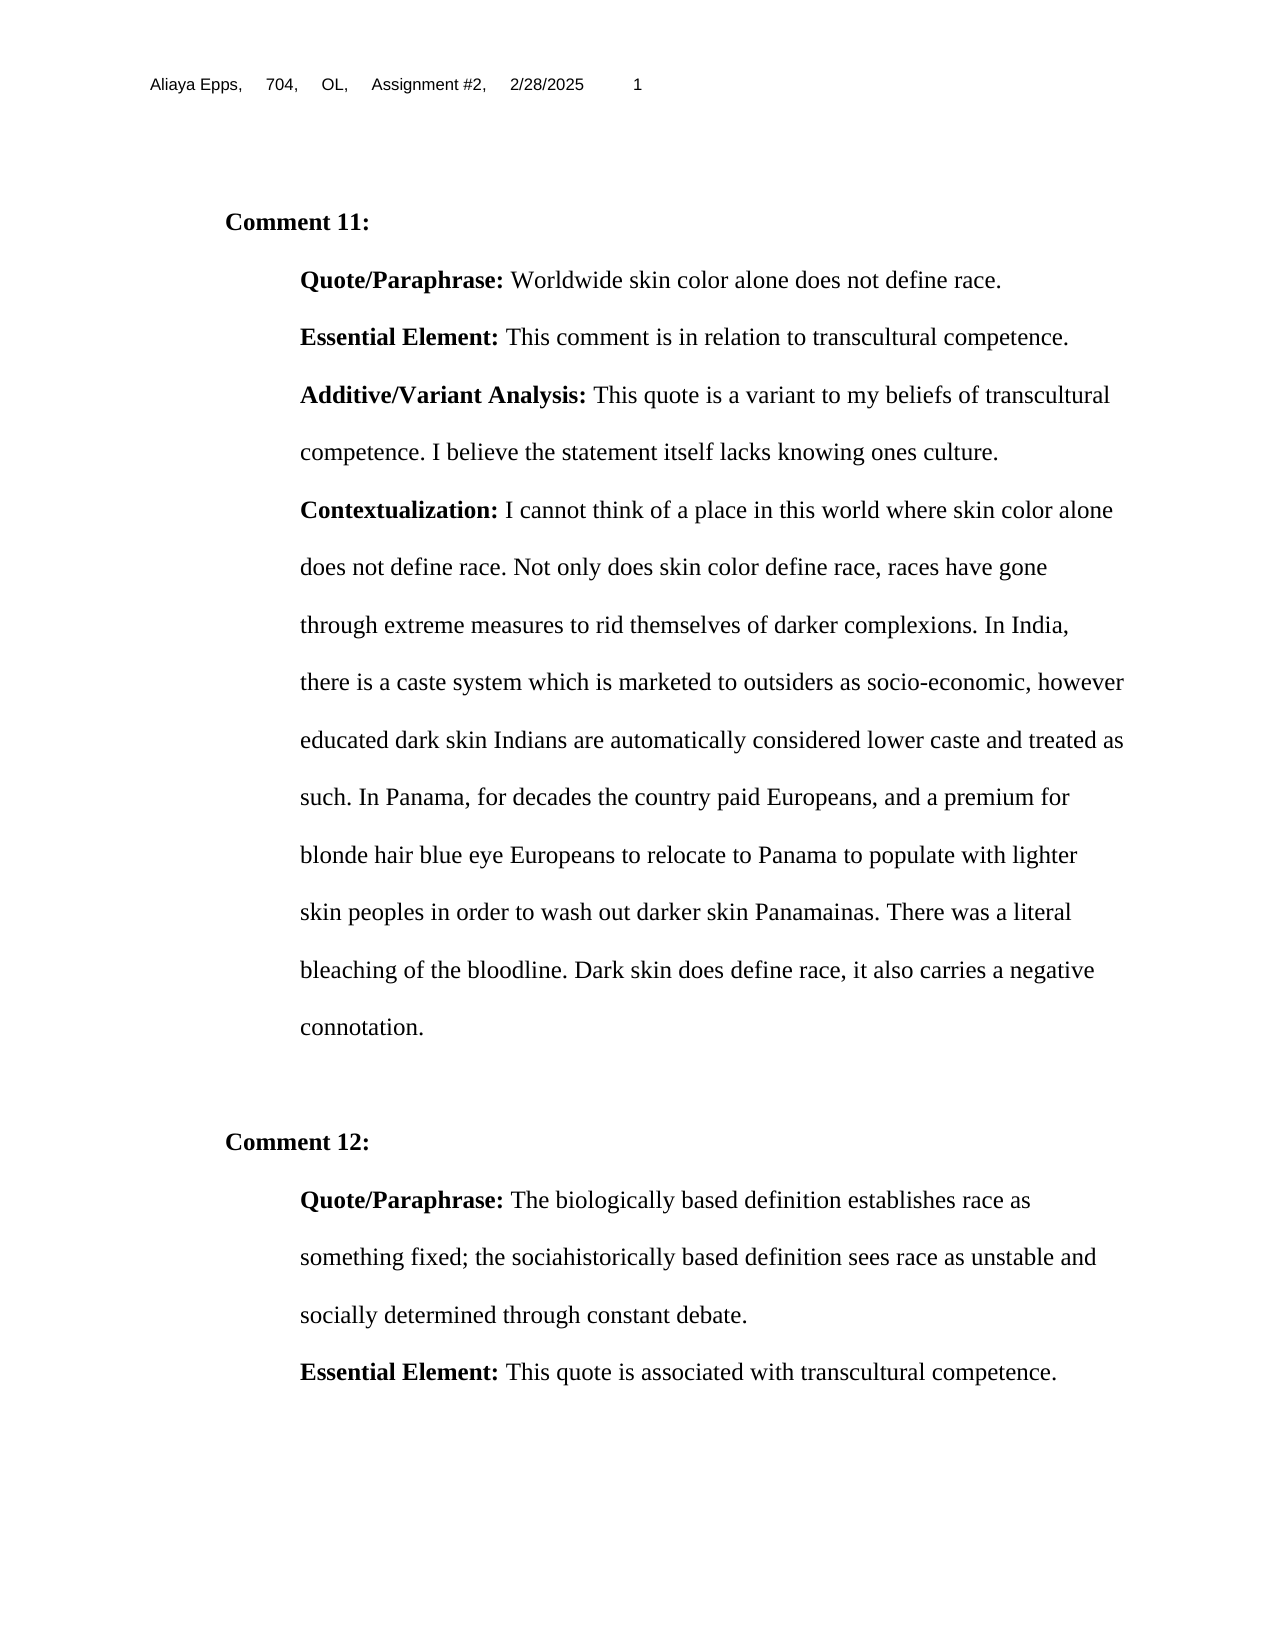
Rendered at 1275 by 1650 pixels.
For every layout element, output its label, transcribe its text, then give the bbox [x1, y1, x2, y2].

text Essential Element: This quote is associated with transcultural competence. [225, 1357, 1125, 1386]
text Comment 11: [225, 207, 1125, 236]
text Quote/Paraphrase: Worldwide skin color alone does not define race. [300, 265, 1125, 294]
text Essential Element: This comment is in relation to transcultural competence. [225, 322, 1125, 351]
text Comment 12: [225, 1127, 1125, 1156]
text Quote/Paraphrase: The biologically based definition establishes race as something fixed; the sociahistorically based definition sees race as unstable and socially determined through constant debate. [300, 1185, 1125, 1329]
text Contextualization: I cannot think of a place in this world where skin color alone does not define race. Not only does skin color define race, races have gone through extreme measures to rid themselves of darker complexions. In India, there is a caste system which is marketed to outsiders as socio-economic, however educated dark skin Indians are automatically considered lower caste and treated as such. In Panama, for decades the country paid Europeans, and a premium for blonde hair blue eye Europeans to relocate to Panama to populate with lighter skin peoples in order to wash out darker skin Panamainas. There was a literal bleaching of the bloodline. Dark skin does define race, it also carries a negative connotation. [300, 495, 1125, 1041]
text Additive/Variant Analysis: This quote is a variant to my beliefs of transcultural competence. I believe the statement itself lacks knowing ones culture. [300, 380, 1125, 466]
